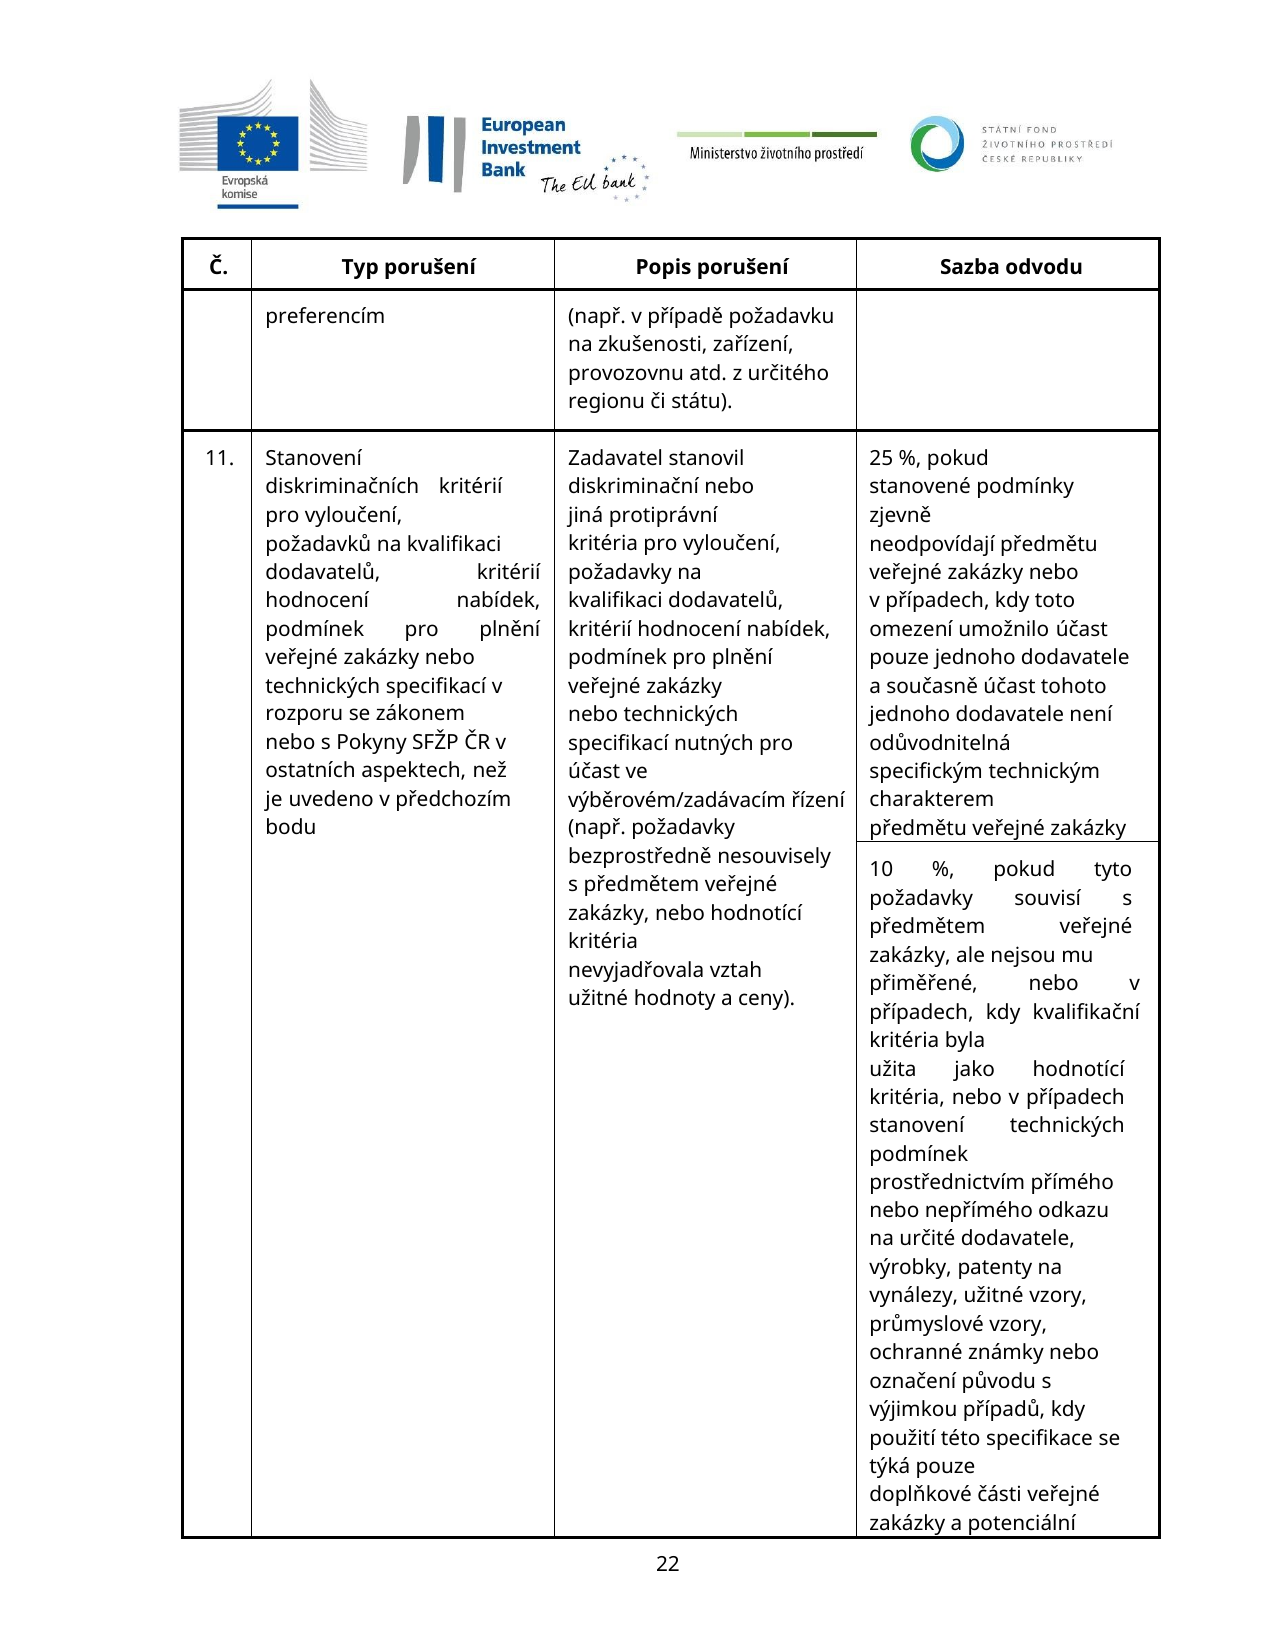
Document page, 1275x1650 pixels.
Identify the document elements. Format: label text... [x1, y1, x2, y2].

table_cell Stanovení diskriminačních kritérií pro vyloučení, požadavků na kvalifikaci dodavatelů, kritérií hodnocení nabídek, podmínek pro plnění veřejné zakázky nebo technických specifikací v rozporu se zákonem nebo s Pokyny SFŽP ČR v ostatních aspektech, než je uvedeno v předchozím bodu [252, 432, 554, 1536]
table_header Typ porušení [252, 240, 554, 288]
table_cell 11. [184, 432, 251, 1536]
table_cell [184, 291, 251, 428]
table_header Sazba odvodu [857, 240, 1158, 288]
picture [177, 73, 1115, 213]
table_cell preferencím [252, 291, 554, 428]
table_cell Zadavatel stanovil diskriminační nebo jiná protiprávní kritéria pro vyloučení, požadavky na kvalifikaci dodavatelů, kritérií hodnocení nabídek, podmínek pro plnění veřejné zakázky nebo technických specifikací nutných pro účast ve výběrovém/zadávacím řízení (např. požadavky bezprostředně nesouvisely s předmětem veřejné zakázky, nebo hodnotící kritéria nevyjadřovala vztah užitné hodnoty a ceny). [555, 432, 856, 1536]
table_cell [857, 291, 1158, 428]
table_header Č. [184, 240, 251, 288]
table_header Popis porušení [555, 240, 856, 288]
table_cell 25 %, pokud stanovené podmínky zjevně neodpovídají předmětu veřejné zakázky nebo v případech, kdy toto omezení umožnilo účast pouze jednoho dodavatele a současně účast tohoto jednoho dodavatele není odůvodnitelná specifickým technickým charakterem předmětu veřejné zakázky [857, 432, 1158, 841]
table_cell (např. v případě požadavku na zkušenosti, zařízení, provozovnu atd. z určitého regionu či státu). [555, 291, 856, 428]
